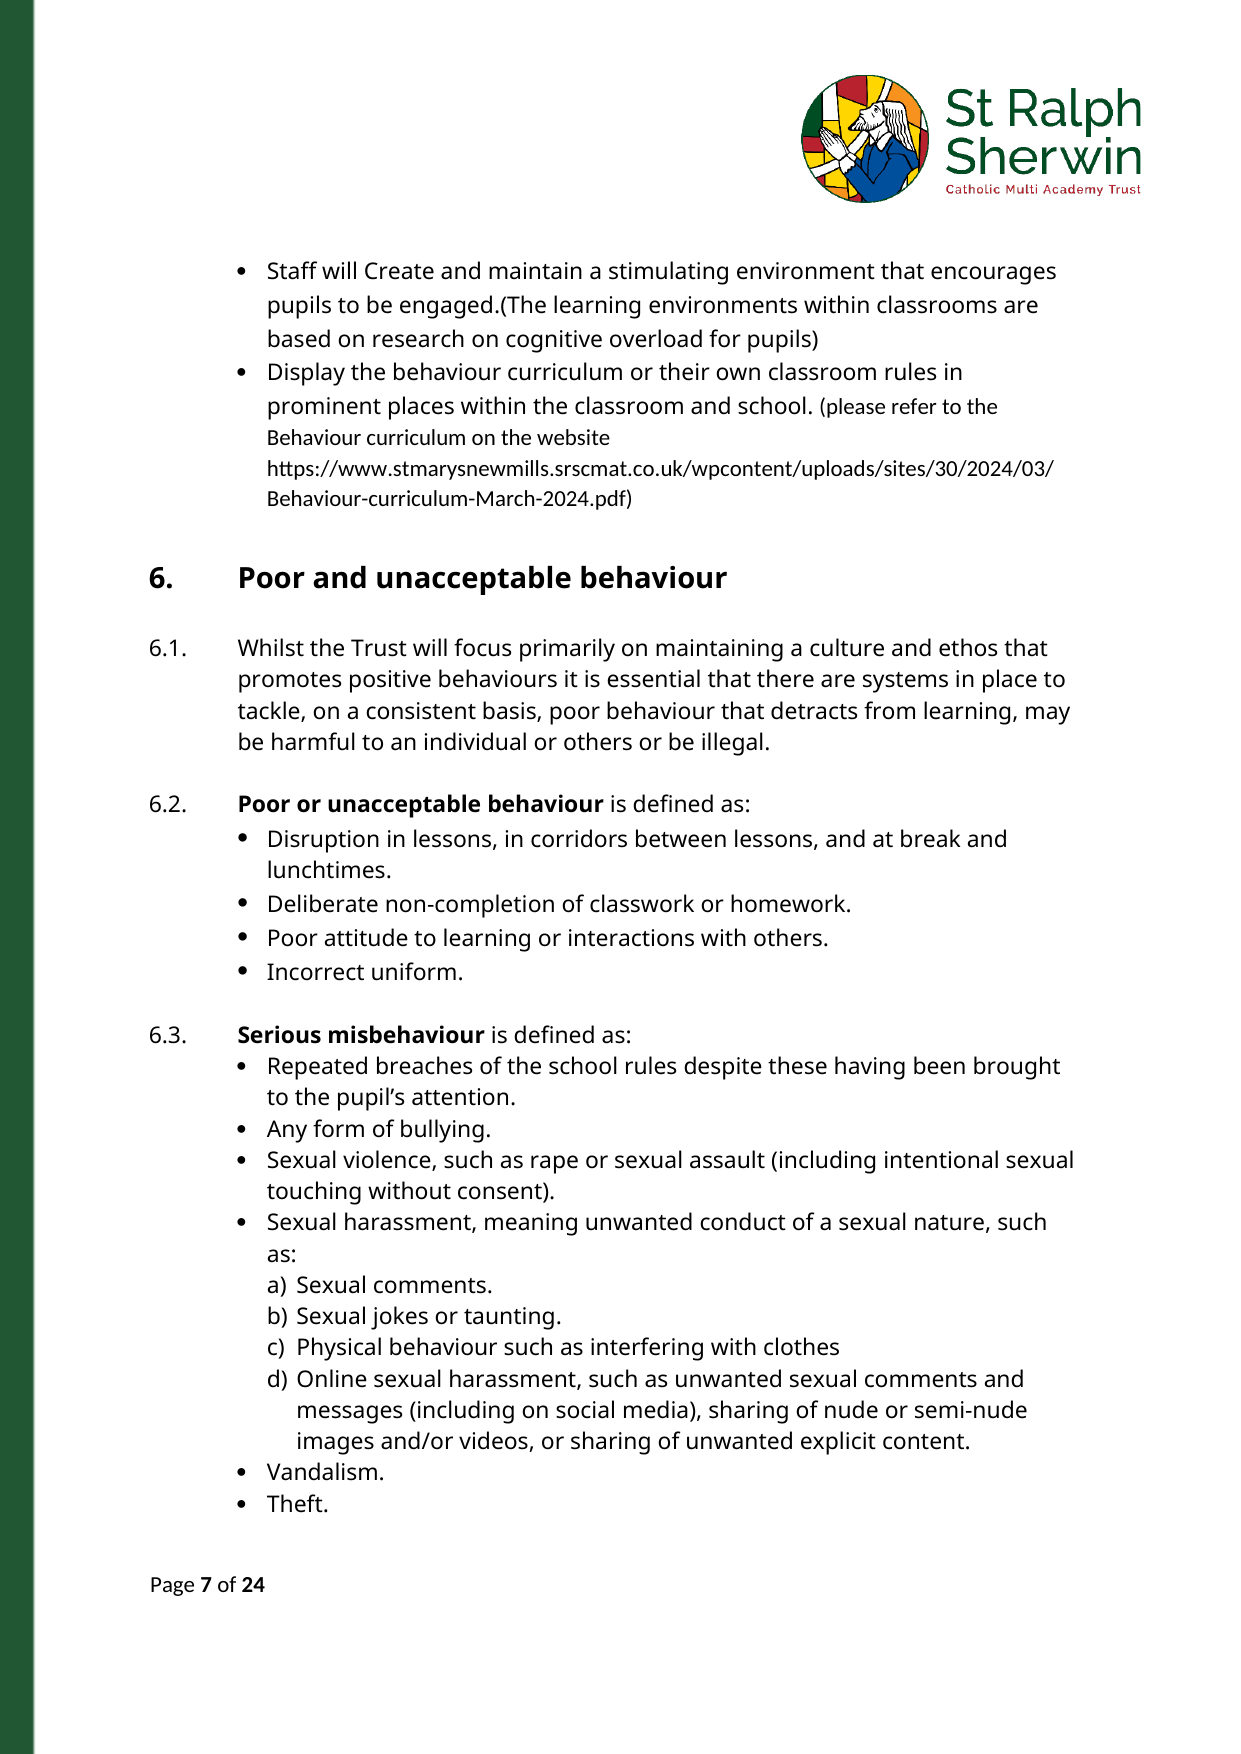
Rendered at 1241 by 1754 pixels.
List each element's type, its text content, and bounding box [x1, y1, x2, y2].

list Sexual violence, such as rape or sexual assault (including intentional sexual touching without consent). [237, 1144, 1079, 1206]
list Sexual comments. [267, 1269, 1079, 1300]
list Serious misbehaviour is defined as: [148, 1019, 1079, 1050]
list Repeated breaches of the school rules despite these having been brought to the pupil’s attention. [237, 1050, 1079, 1113]
list Any form of bullying. [237, 1113, 1079, 1144]
list Incorrect uniform. [237, 953, 1079, 988]
list Theft. [237, 1488, 1079, 1519]
list Whilst the Trust will focus primarily on maintaining a culture and ethos that promotes positive behaviours it is essential that there are systems in place to tackle, on a consistent basis, poor behaviour that detracts from learning, may be harmful to an individual or others or be illegal. [148, 632, 1080, 757]
list Poor or unacceptable behaviour is defined as: [148, 788, 1079, 820]
list Poor attitude to learning or interactions with others. [237, 919, 1079, 953]
list Disruption in lessons, in corridors between lessons, and at break and lunchtimes. [237, 820, 1079, 885]
picture [0, 0, 1241, 1754]
list Vandalism. [237, 1456, 1079, 1488]
list Sexual jokes or taunting. [267, 1300, 1079, 1331]
list Physical behaviour such as interfering with clothes [267, 1331, 1079, 1363]
list Deliberate non-completion of classwork or homework. [237, 885, 1079, 919]
list Staff will Create and maintain a stimulating environment that encourages pupils to be engaged.(The learning environments within classrooms are based on research on cognitive overload for pupils) [237, 255, 1080, 354]
list Online sexual harassment, such as unwanted sexual comments and messages (including on social media), sharing of nude or semi-nude images and/or videos, or sharing of unwanted explicit content. [267, 1363, 1079, 1456]
subtitle Poor and unacceptable behaviour [148, 557, 1080, 597]
list Sexual harassment, meaning unwanted conduct of a sexual nature, such as: [237, 1206, 1079, 1269]
list Display the behaviour curriculum or their own classroom rules in prominent places within the classroom and school. (please refer to the Behaviour curriculum on the website https://www.stmarysnewmills.srscmat.co.uk/wpcontent/uploads/sites/30/2024/03/Behaviour-curriculum-March-2024.pdf) [237, 356, 1080, 512]
